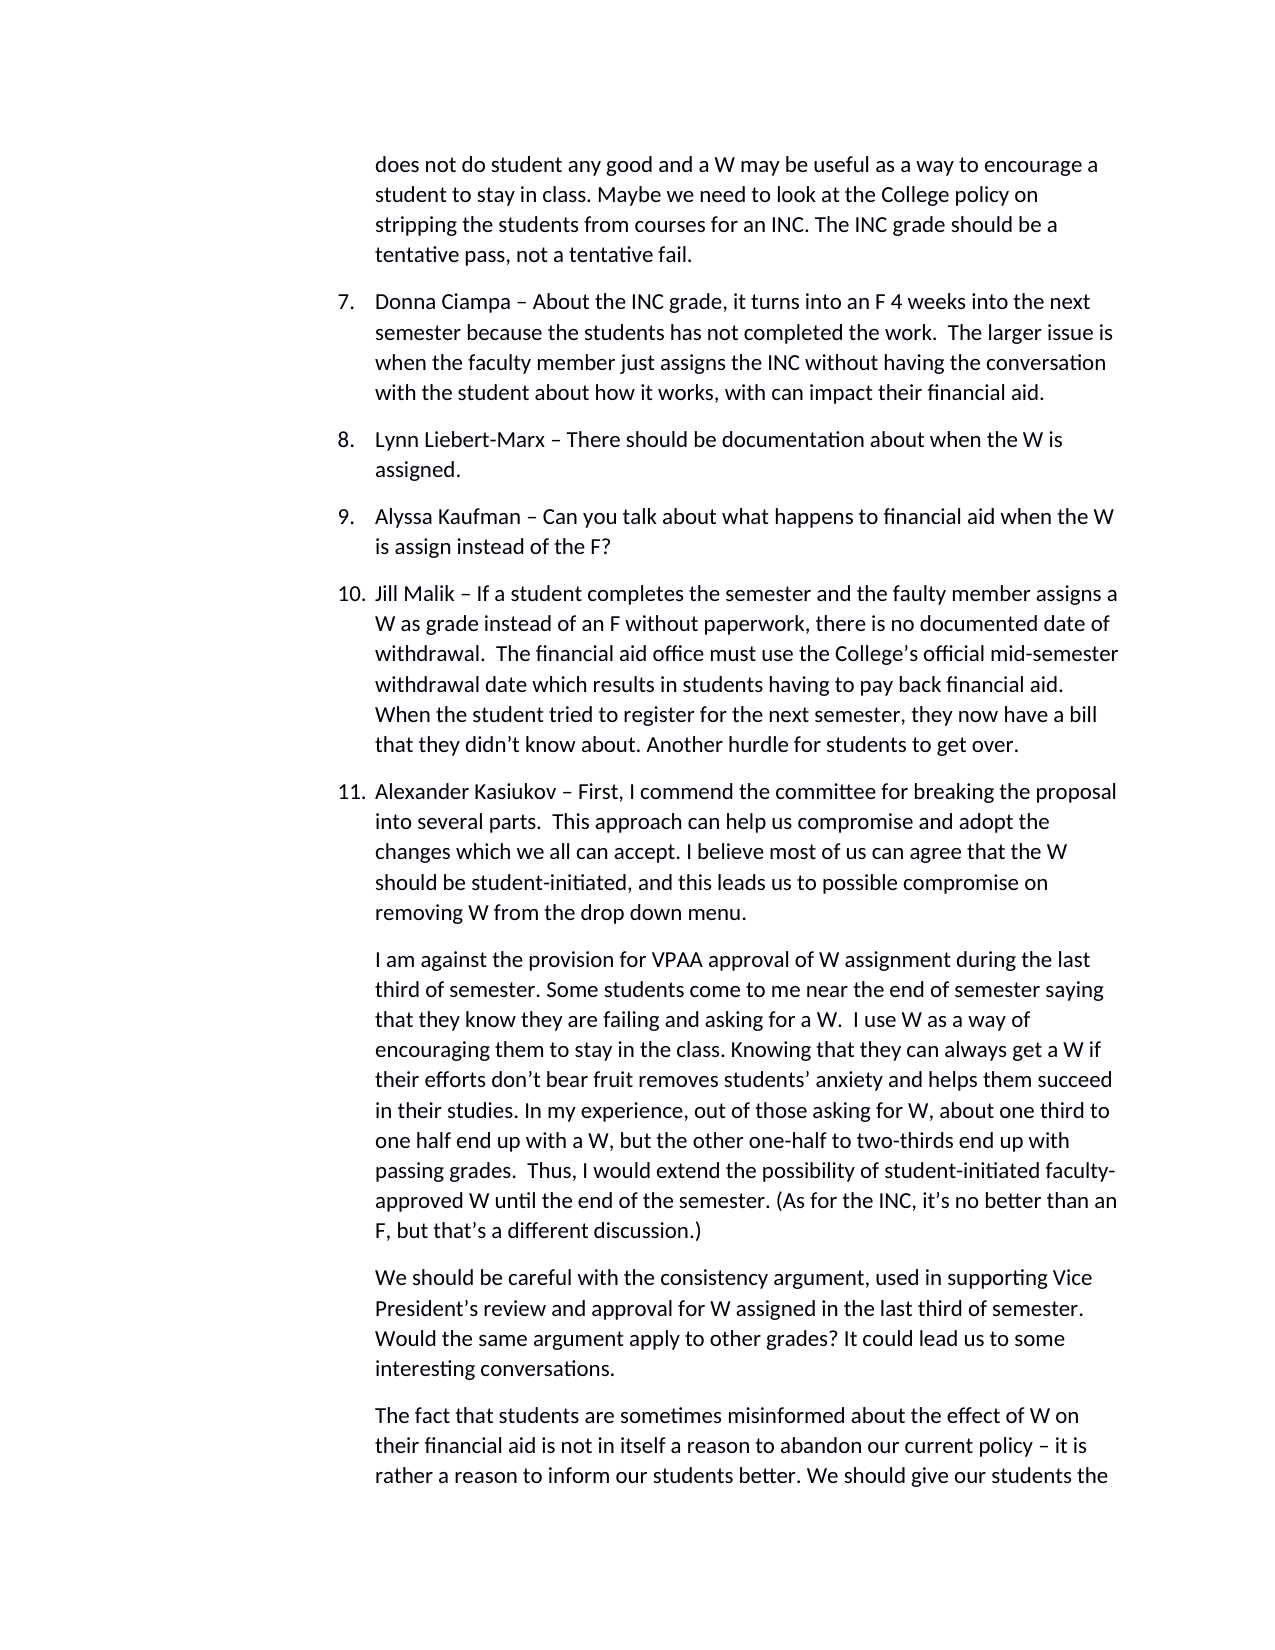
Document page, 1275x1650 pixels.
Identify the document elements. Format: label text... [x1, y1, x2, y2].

list I am against the provision for VPAA approval of W assignment during the last third of semester. Some students come to me near the end of semester saying that they know they are failing and asking for a W. I use W as a way of encouraging them to stay in the class. Knowing that they can always get a W if their efforts don’t bear fruit removes students’ anxiety and helps them succeed in their studies. In my experience, out of those asking for W, about one third to one half end up with a W, but the other one-half to two-thirds end up with passing grades. Thus, I would extend the possibility of student-initiated faculty-approved W until the end of the semester. (As for the INC, it’s no better than an F, but that’s a different discussion.) [375, 945, 1125, 1245]
list Jill Malik – If a student completes the semester and the faulty member assigns a W as grade instead of an F without paperwork, there is no documented date of withdrawal. The financial aid office must use the College’s official mid-semester withdrawal date which results in students having to pay back financial aid. When the student tried to register for the next semester, they now have a bill that they didn’t know about. Another hurdle for students to get over. [337, 579, 1125, 758]
list Alexander Kasiukov – First, I commend the committee for breaking the proposal into several parts. This approach can help us compromise and adopt the changes which we all can accept. I believe most of us can agree that the W should be student-initiated, and this leads us to possible compromise on removing W from the drop down menu. [337, 777, 1125, 926]
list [337, 150, 1125, 269]
list Donna Ciampa – About the INC grade, it turns into an F 4 weeks into the next semester because the students has not completed the work. The larger issue is when the faculty member just assigns the INC without having the conversation with the student about how it works, with can impact their financial aid. [337, 287, 1125, 406]
list Lynn Liebert-Marx – There should be documentation about when the W is assigned. [337, 425, 1125, 483]
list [375, 1401, 1125, 1489]
list We should be careful with the consistency argument, used in supporting Vice President’s review and approval for W assigned in the last third of semester. Would the same argument apply to other grades? It could lead us to some interesting conversations. [375, 1263, 1125, 1382]
list Alyssa Kaufman – Can you talk about what happens to financial aid when the W is assign instead of the F? [337, 502, 1125, 560]
